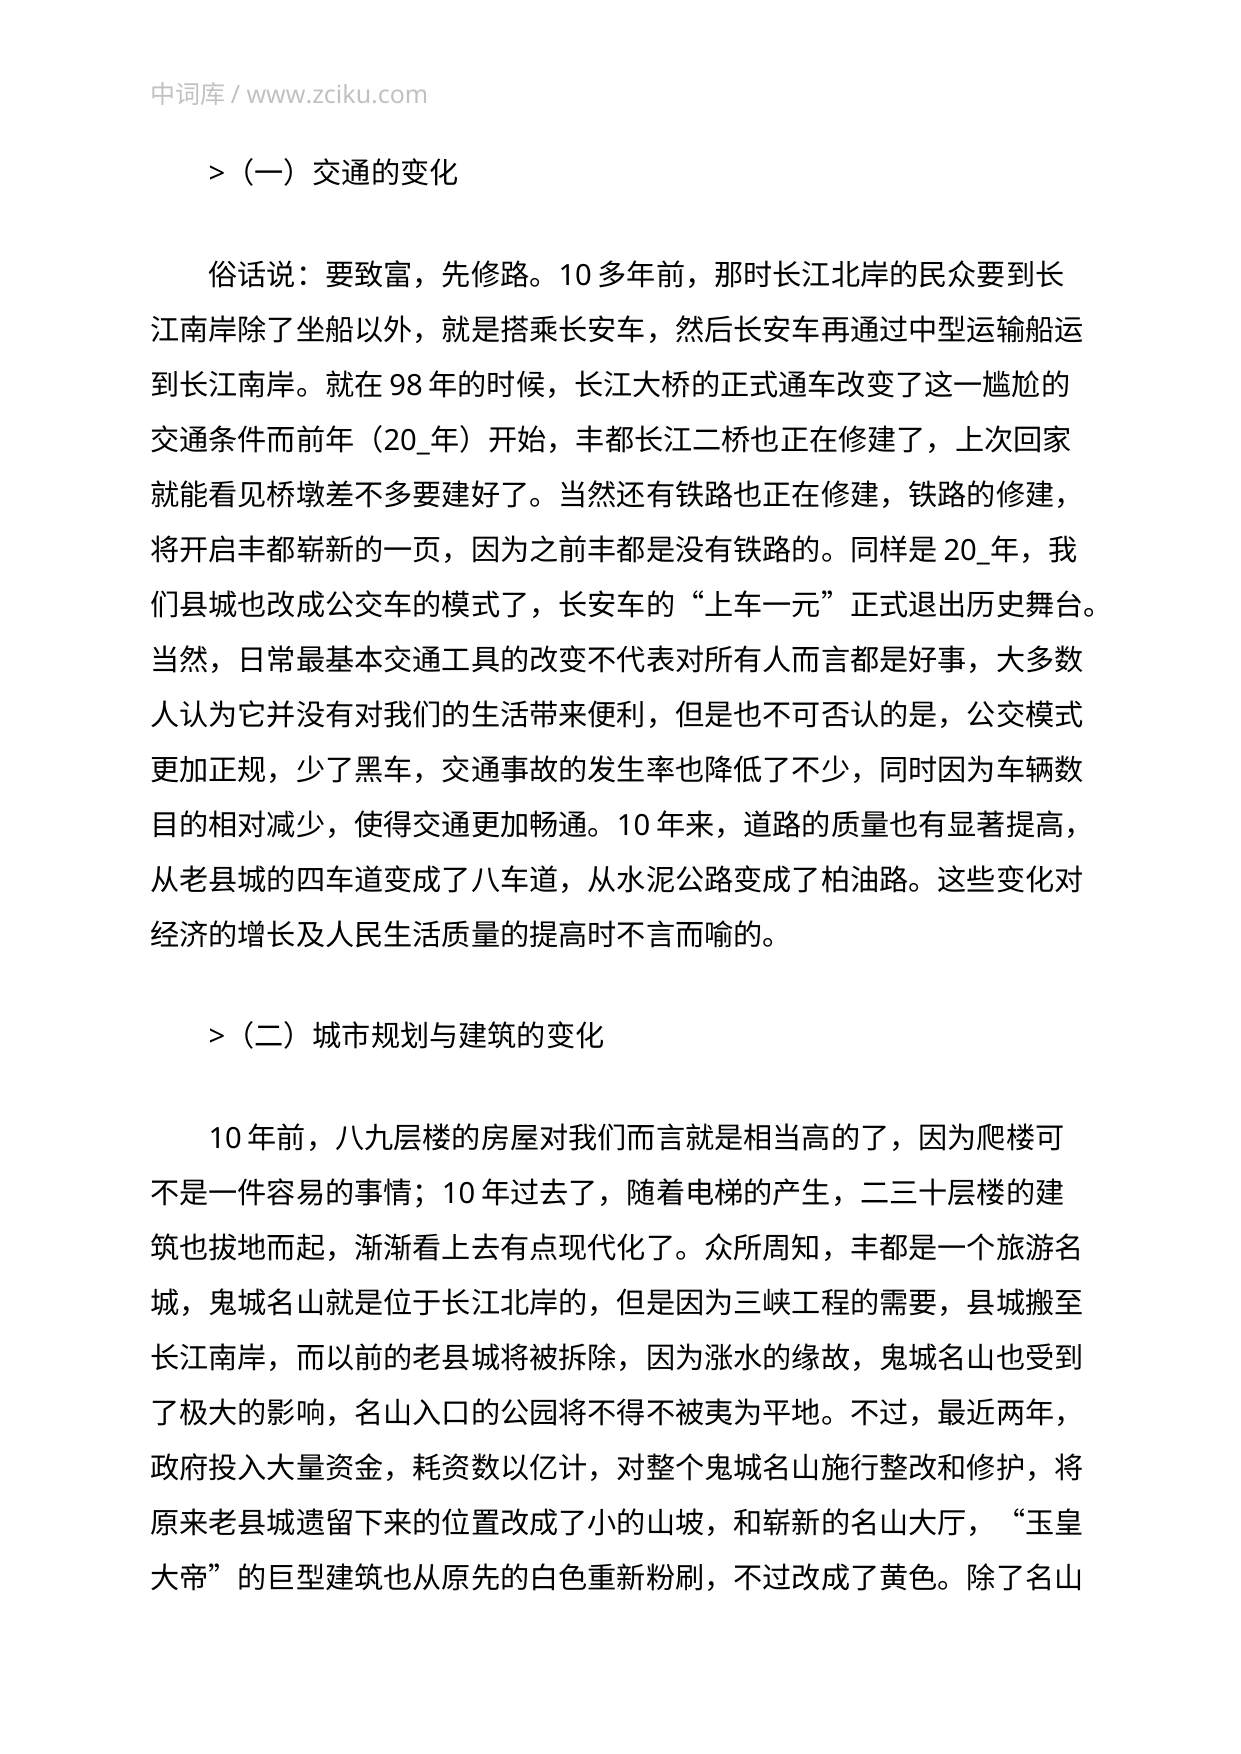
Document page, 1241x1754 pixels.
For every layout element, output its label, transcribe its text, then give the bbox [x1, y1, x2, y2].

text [150, 1115, 1090, 1597]
text 俗话说：要致富，先修路。10多年前，那时长江北岸的民众要到长江南岸除了坐船以外，就是搭乘长安车，然后长安车再通过中型运输船运到长江南岸。就在98年的时候，长江大桥的正式通车改变了这一尴尬的交通条件而前年（20_年）开始，丰都长江二桥也正在修建了，上次回家就能看见桥墩差不多要建好了。当然还有铁路也正在修建，铁路的修建，将开启丰都崭新的一页，因为之前丰都是没有铁路的。同样是20_年，我们县城也改成公交车的模式了，长安车的“上车一元”正式退出历史舞台。当然，日常最基本交通工具的改变不代表对所有人而言都是好事，大多数人认为它并没有对我们的生活带来便利，但是也不可否认的是，公交模式更加正规，少了黑车，交通事故的发生率也降低了不少，同时因为车辆数目的相对减少，使得交通更加畅通。10年来，道路的质量也有显著提高，从老县城的四车道变成了八车道，从水泥公路变成了柏油路。这些变化对经济的增长及人民生活质量的提高时不言而喻的。 [150, 252, 1090, 953]
text >（一）交通的变化 [150, 150, 1090, 192]
text >（二）城市规划与建筑的变化 [150, 1013, 1090, 1055]
